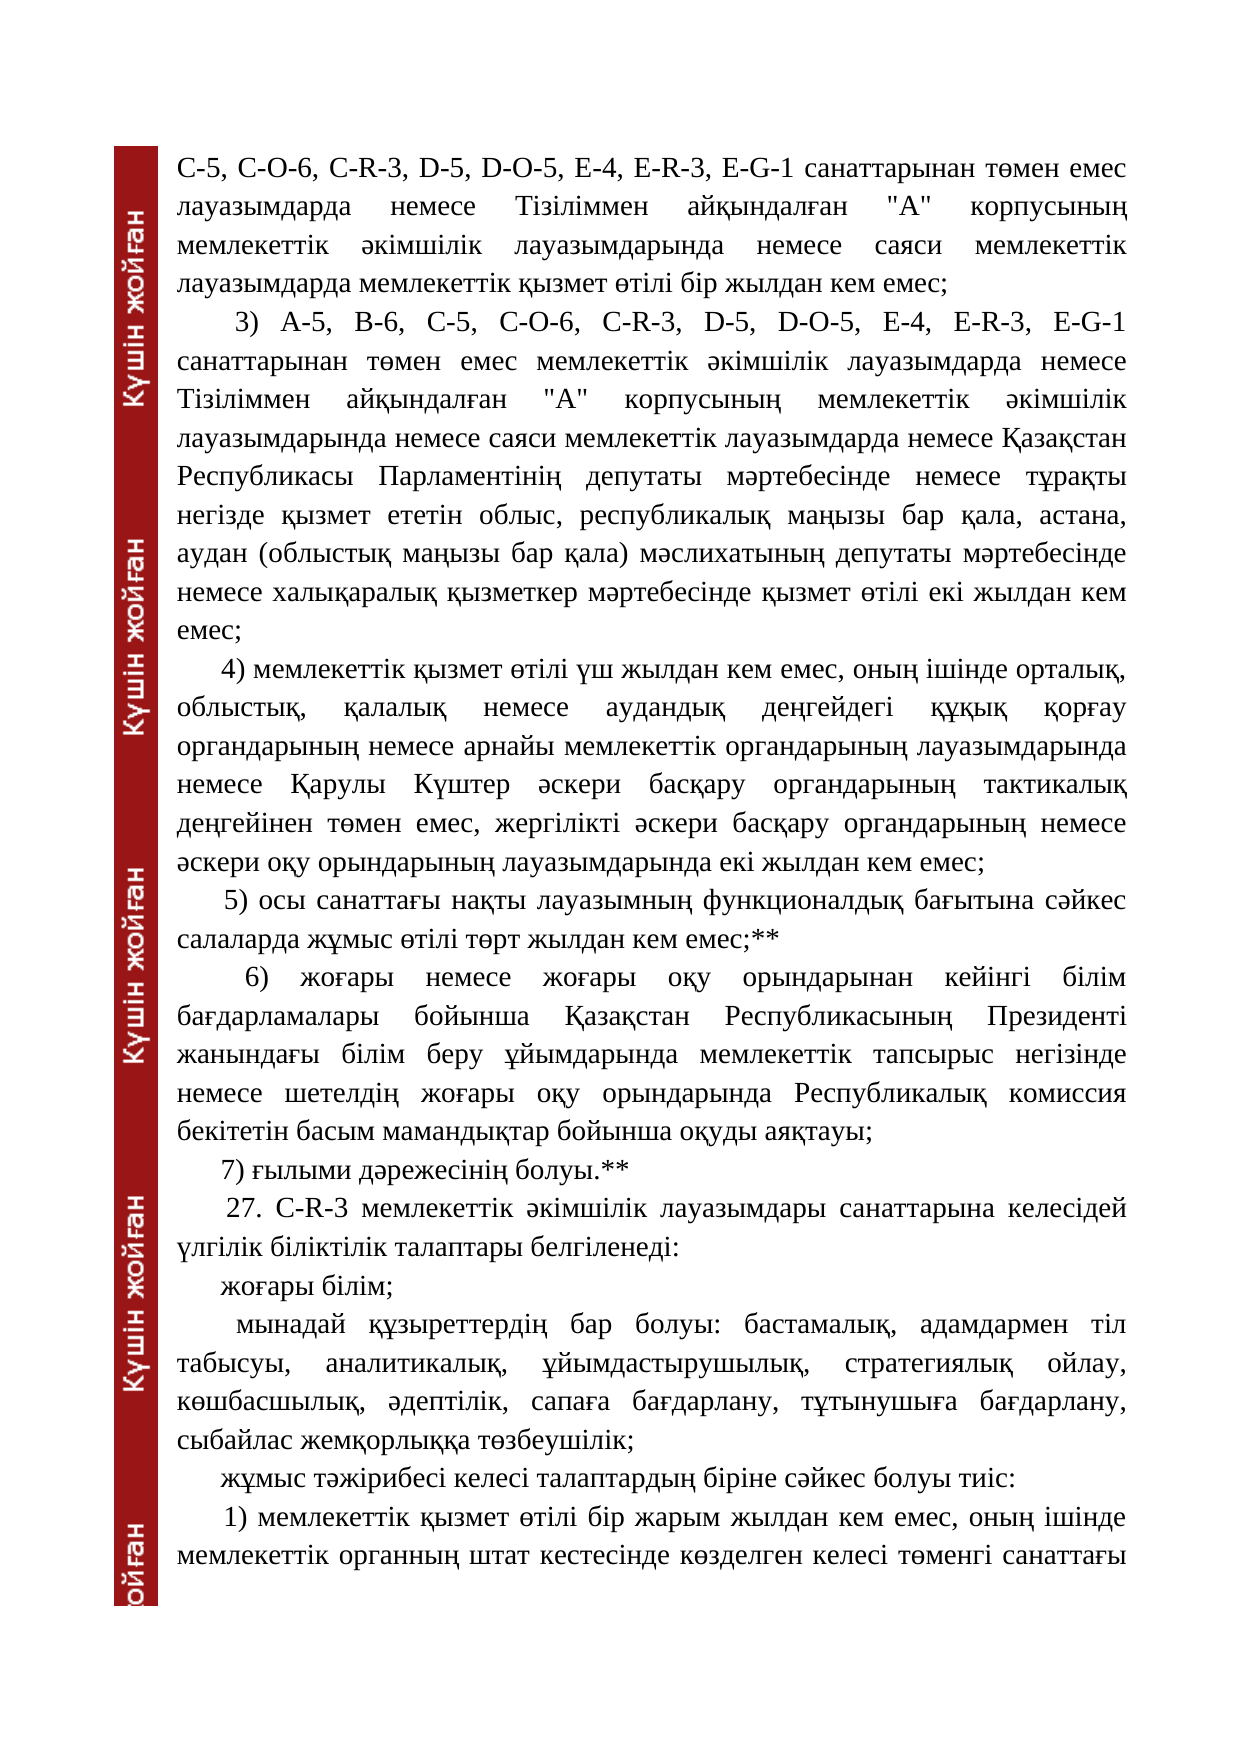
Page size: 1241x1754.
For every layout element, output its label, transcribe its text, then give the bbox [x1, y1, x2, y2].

picture [114, 1301, 158, 1306]
picture [114, 299, 158, 304]
text 3) А-5, В-6, С-5, C-O-6, C-R-3, D-5, D-O-5, Е-4, E-R-3, E-G-1 санаттарынан төмен емес мемлекеттік әкімшілік лауазымдарда немесе Тізіліммен айқындалған "А" корпусының мемлекеттік әкімшілік лауазымдарында немесе саяси мемлекеттік лауазымдарда немесе Қазақстан Республикасы Парламентінің депутаты мәртебесінде немесе тұрақты негізде қызмет ететін облыс, республикалық маңызы бар қала, астана, аудан (облыстық маңызы бар қала) мәслихатының депутаты мәртебесінде немесе халықаралық қызметкер мәртебесінде қызмет өтілі екі жылдан кем емес; [112, 304, 1128, 646]
picture [114, 146, 158, 150]
text 6) жоғары немесе жоғары оқу орындарынан кейінгі білім бағдарламалары бойынша Қазақстан Республикасының Президенті жанындағы білім беру ұйымдарында мемлекеттік тапсырыс негізінде немесе шетелдің жоғары оқу орындарында Республикалық комиссия бекітетін басым мамандықтар бойынша оқуды аяқтауы; [112, 959, 1128, 1147]
picture [114, 954, 158, 959]
picture [114, 1455, 158, 1460]
picture [114, 1571, 158, 1606]
picture [114, 1263, 158, 1268]
text мынадай құзыреттердің бар болуы: бастамалық, адамдармен тіл табысуы, аналитикалық, ұйымдастырушылық, стратегиялық ойлау, көшбасшылық, әдептілік, сапаға бағдарлану, тұтынушыға бағдарлану, сыбайлас жемқорлыққа төзбеушілік; [112, 1306, 1128, 1455]
picture [114, 1494, 158, 1499]
text 4) мемлекеттік қызмет өтілі үш жылдан кем емес, оның ішінде орталық, облыстық, қалалық немесе аудандық деңгейдегі құқық қорғау органдарының немесе арнайы мемлекеттік органдарының лауазымдарында немесе Қарулы Күштер әскери басқару органдарының тактикалық деңгейінен төмен емес, жергілікті әскери басқару органдарының немесе әскери оқу орындарының лауазымдарында екі жылдан кем емес; [112, 651, 1128, 877]
text 7) ғылыми дәрежесінің болуы.** [112, 1152, 1128, 1186]
text жұмыс тәжірибесі келесі талаптардың біріне сәйкес болуы тиіс: [112, 1460, 1128, 1494]
picture [114, 646, 158, 651]
picture [114, 1147, 158, 1152]
text 27. C-R-3 мемлекеттік әкімшілік лауазымдары санаттарына келесідей үлгілік біліктілік талаптары белгіленеді: [112, 1191, 1128, 1263]
text жоғары білім; [112, 1268, 1128, 1301]
picture [114, 1186, 158, 1191]
picture [114, 877, 158, 882]
text 5) осы санаттағы нақты лауазымның функционалдық бағытына сәйкес салаларда жұмыс өтілі төрт жылдан кем емес;** [112, 882, 1128, 954]
